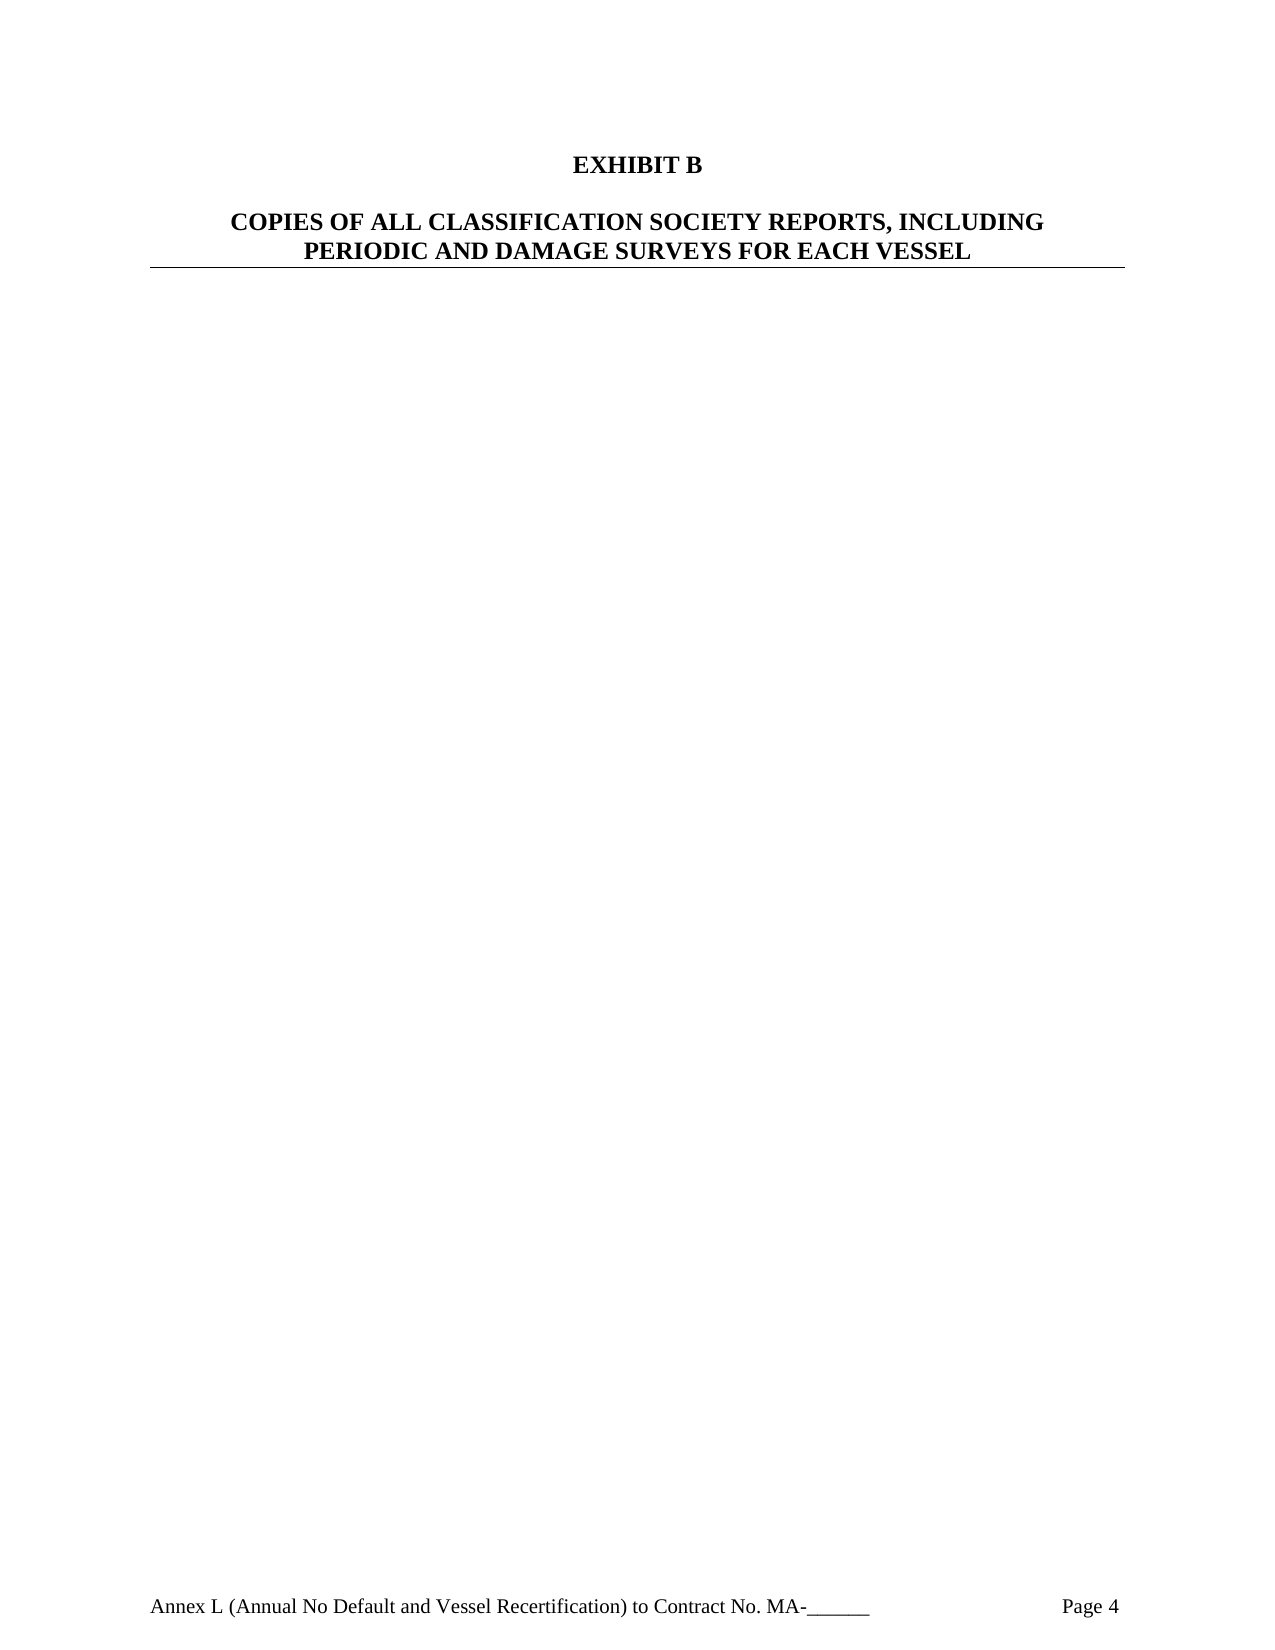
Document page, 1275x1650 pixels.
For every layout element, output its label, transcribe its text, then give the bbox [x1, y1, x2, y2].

text Periodic and Damage Surveys for Each Vessel [150, 236, 1125, 267]
text Copies of All Classification Society Reports, Including [150, 207, 1125, 236]
text EXHIBIT B [150, 150, 1125, 179]
